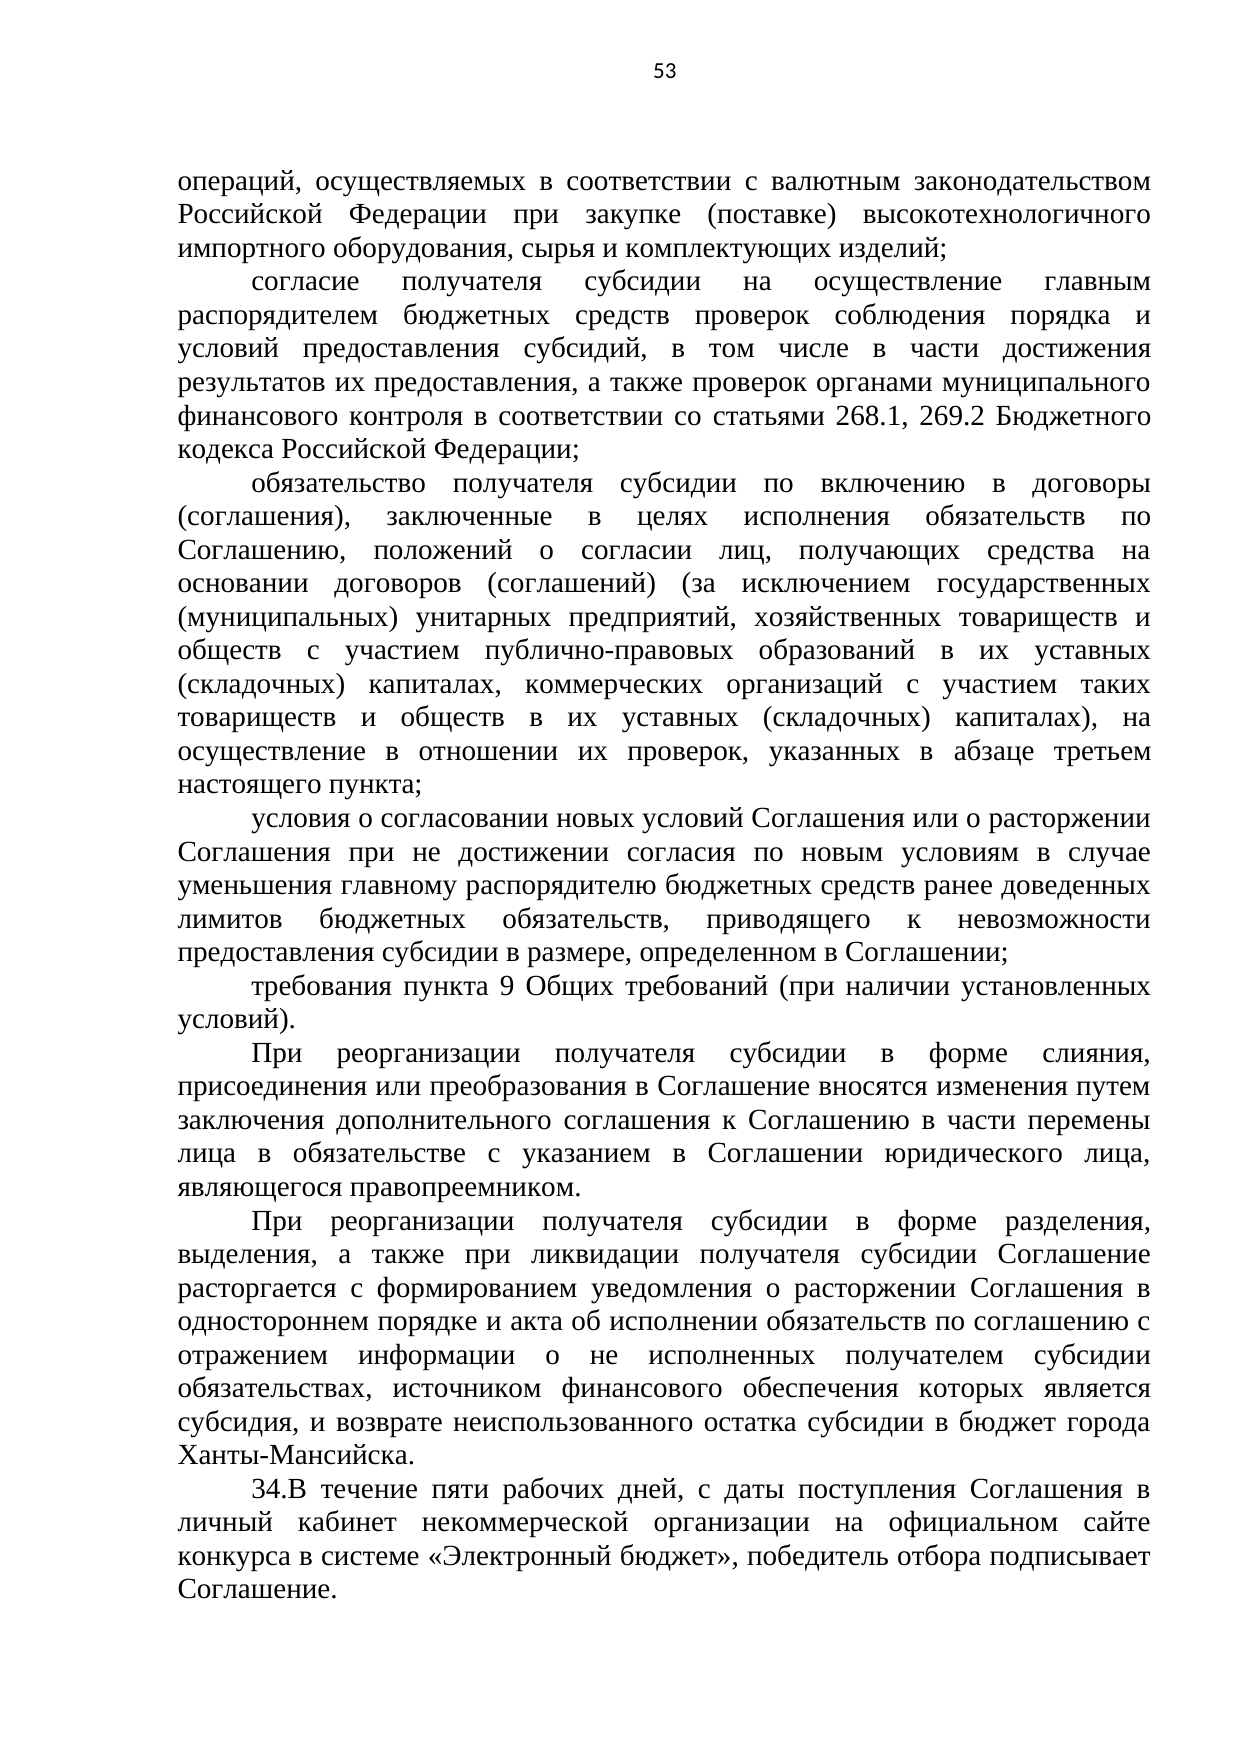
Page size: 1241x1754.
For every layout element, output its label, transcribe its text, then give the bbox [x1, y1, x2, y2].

text При реорганизации получателя субсидии в форме разделения, выделения, а также при ликвидации получателя субсидии Соглашение расторгается с формированием уведомления о расторжении Соглашения в одностороннем порядке и акта об исполнении обязательств по соглашению с отражением информации о не исполненных получателем субсидии обязательствах, источником финансового обеспечения которых является субсидия, и возврате неиспользованного остатка субсидии в бюджет города Ханты-Мансийска. [177, 1203, 1152, 1471]
text 34.В течение пяти рабочих дней, с даты поступления Соглашения в личный кабинет некоммерческой организации на официальном сайте конкурса в системе «Электронный бюджет», победитель отбора подписывает Соглашение. [177, 1471, 1152, 1605]
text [177, 163, 1152, 263]
text согласие получателя субсидии на осуществление главным распорядителем бюджетных средств проверок соблюдения порядка и условий предоставления субсидий, в том числе в части достижения результатов их предоставления, а также проверок органами муниципального финансового контроля в соответствии со статьями 268.1, 269.2 Бюджетного кодекса Российской Федерации; [177, 263, 1152, 465]
text обязательство получателя субсидии по включению в договоры (соглашения), заключенные в целях исполнения обязательств по Соглашению, положений о согласии лиц, получающих средства на основании договоров (соглашений) (за исключением государственных (муниципальных) унитарных предприятий, хозяйственных товариществ и обществ с участием публично-правовых образований в их уставных (складочных) капиталах, коммерческих организаций с участием таких товариществ и обществ в их уставных (складочных) капиталах), на осуществление в отношении их проверок, указанных в абзаце третьем настоящего пункта; [177, 465, 1152, 800]
text требования пункта 9 Общих требований (при наличии установленных условий). [177, 968, 1152, 1035]
text При реорганизации получателя субсидии в форме слияния, присоединения или преобразования в Соглашение вносятся изменения путем заключения дополнительного соглашения к Соглашению в части перемены лица в обязательстве с указанием в Соглашении юридического лица, являющегося правопреемником. [177, 1035, 1152, 1203]
text условия о согласовании новых условий Соглашения или о расторжении Соглашения при не достижении согласия по новым условиям в случае уменьшения главному распорядителю бюджетных средств ранее доведенных лимитов бюджетных обязательств, приводящего к невозможности предоставления субсидии в размере, определенном в Соглашении; [177, 800, 1152, 968]
